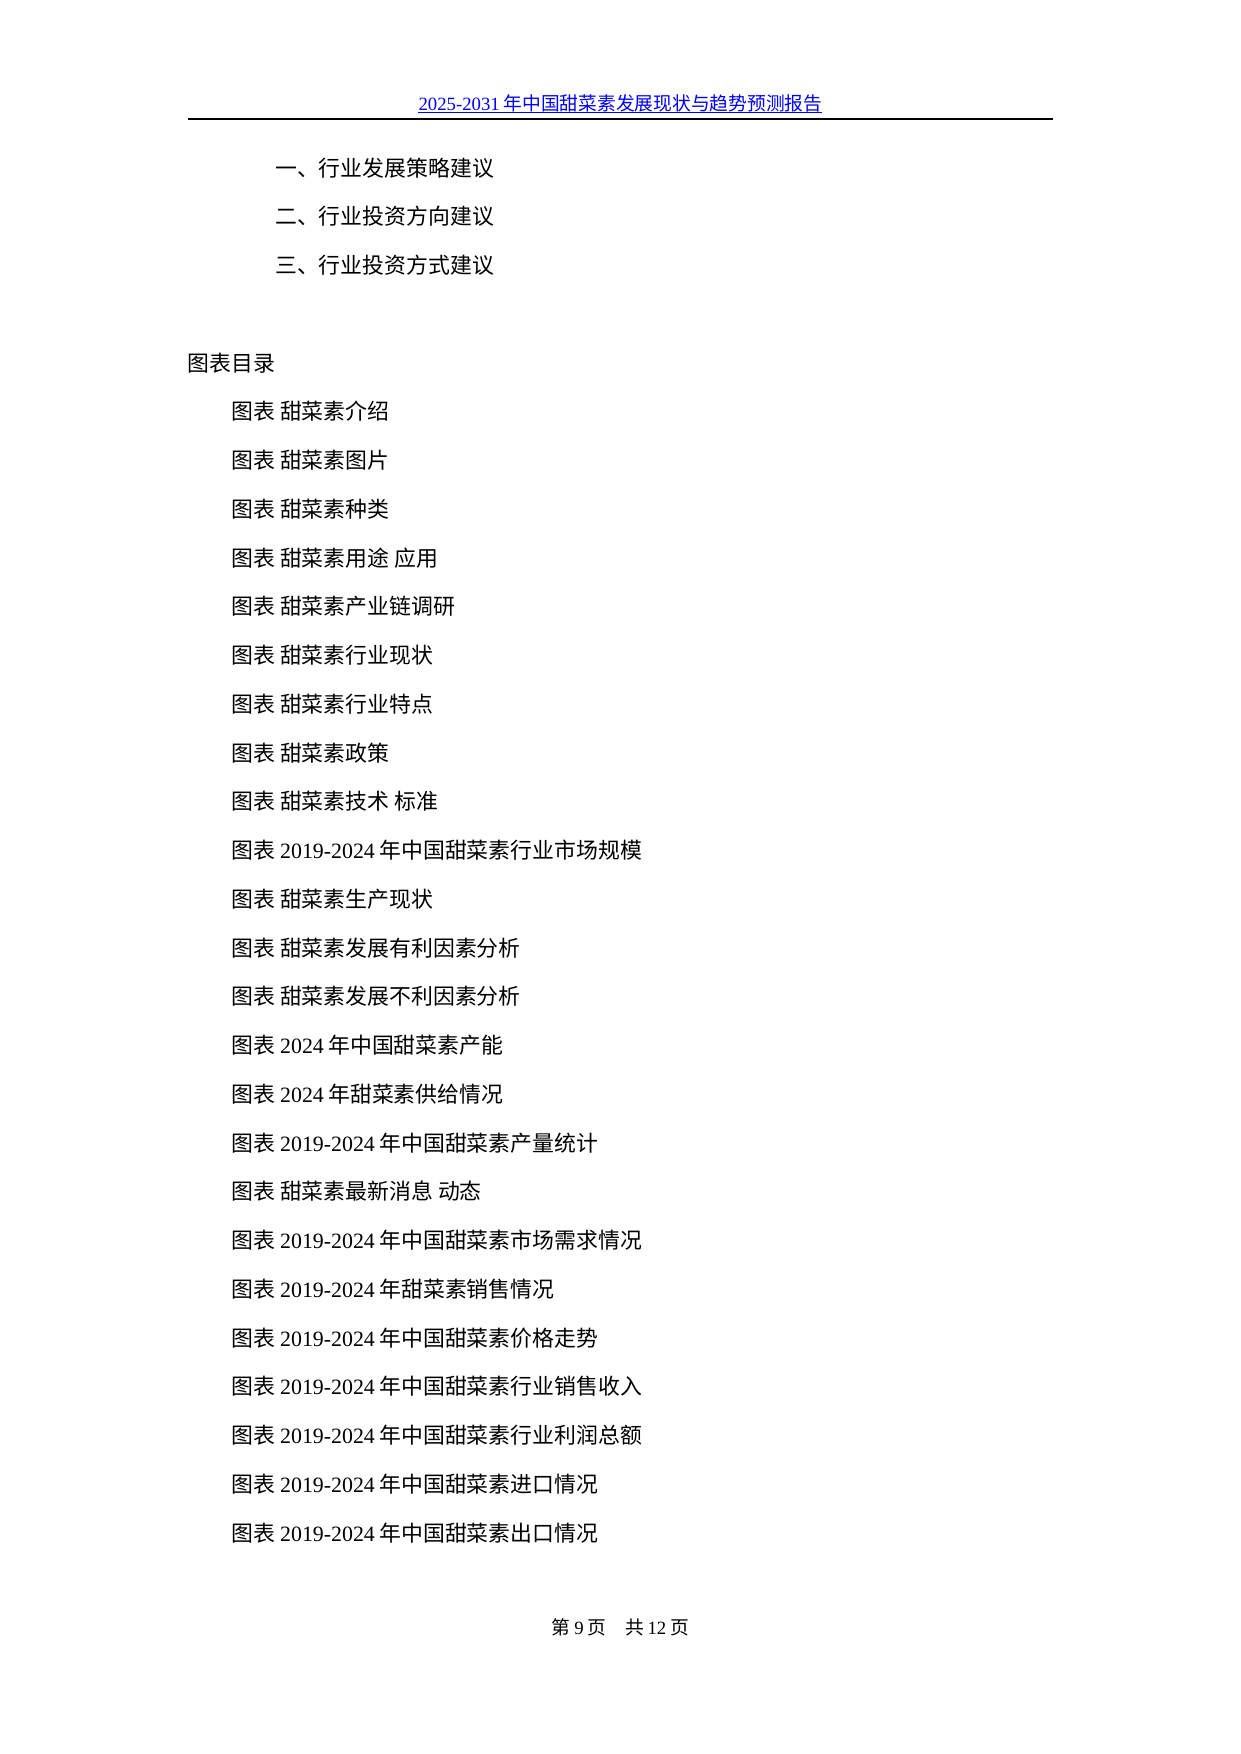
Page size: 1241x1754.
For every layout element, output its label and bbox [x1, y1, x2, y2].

text [187, 150, 1053, 1548]
